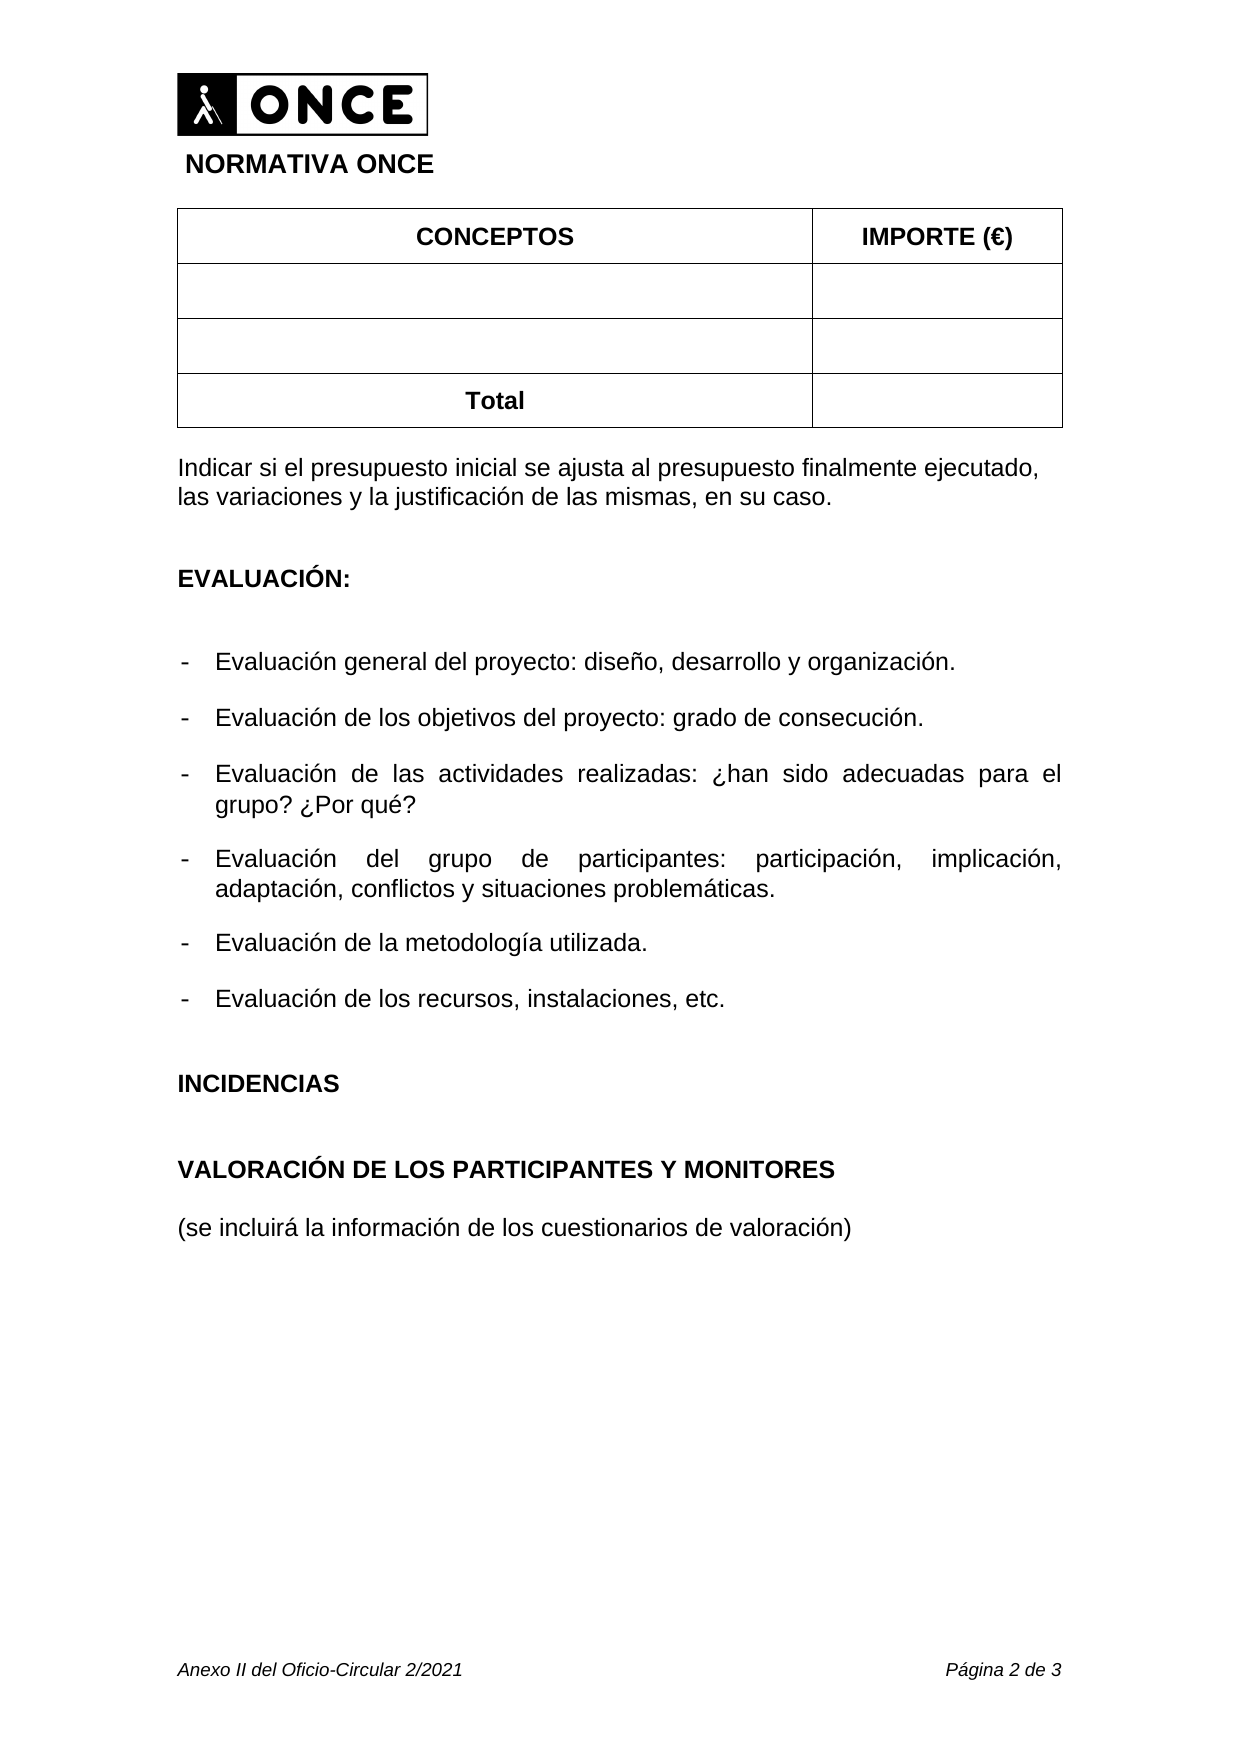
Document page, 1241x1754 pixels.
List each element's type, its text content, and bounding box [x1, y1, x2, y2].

table_cell [178, 264, 812, 318]
table_cell [178, 319, 812, 372]
list Evaluación general del proyecto: diseño, desarrollo y organización. [177, 647, 1063, 678]
table_header CONCEPTOS [178, 209, 812, 263]
table_cell [813, 264, 1062, 318]
list Evaluación del grupo de participantes: participación, implicación, adaptación, conflictos y situaciones problemáticas. [177, 843, 1063, 903]
list Evaluación de los objetivos del proyecto: grado de consecución. [177, 703, 1063, 734]
table_cell [813, 374, 1062, 427]
text Indicar si el presupuesto inicial se ajusta al presupuesto finalmente ejecutado, las variaciones y la justificación de las mismas, en su caso. [177, 453, 1063, 511]
table_cell [813, 319, 1062, 372]
text (se incluirá la información de los cuestionarios de valoración) [177, 1213, 1063, 1241]
list Evaluación de los recursos, instalaciones, etc. [177, 984, 1063, 1015]
picture [177, 73, 429, 136]
list Evaluación de la metodología utilizada. [177, 928, 1063, 959]
table_cell Total [178, 374, 812, 427]
table_header IMPORTE (€) [813, 209, 1062, 263]
text INCIDENCIAS [177, 1069, 1063, 1098]
text VALORACIÓN DE LOS PARTICIPANTES Y MONITORES [177, 1155, 1063, 1184]
list Evaluación de las actividades realizadas: ¿han sido adecuadas para el grupo? ¿Por qué? [177, 759, 1063, 818]
text EVALUACIÓN: [177, 564, 1063, 593]
